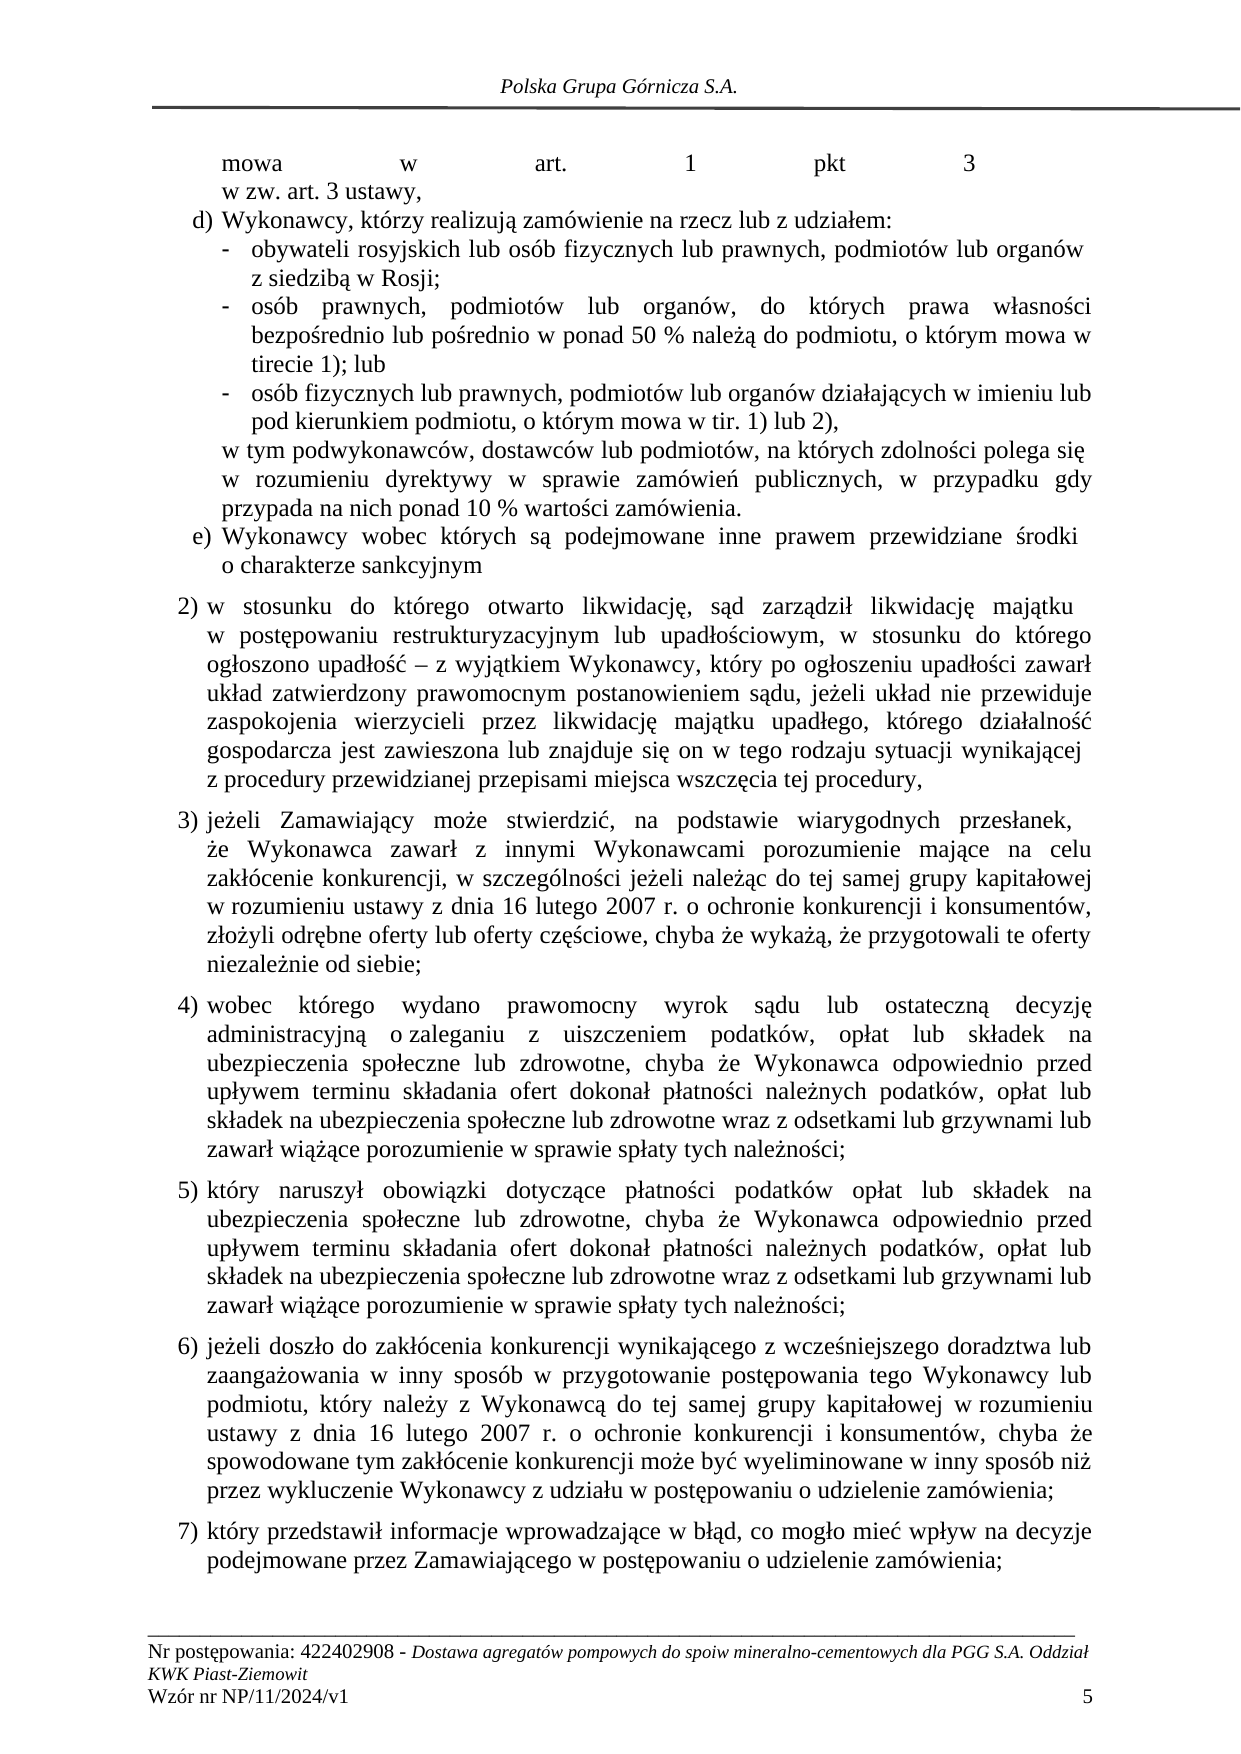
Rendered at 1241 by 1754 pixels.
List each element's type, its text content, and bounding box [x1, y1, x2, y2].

list osób prawnych, podmiotów lub organów, do których prawa własności bezpośrednio lub pośrednio w ponad 50 % należą do podmiotu, o którym mowa w tirecie 1); lub [222, 291, 1093, 378]
list Wykonawcy wobec których są podejmowane inne prawem przewidziane środki o charakterze sankcyjnym [192, 521, 1093, 579]
list który przedstawił informacje wprowadzające w błąd, co mogło mieć wpływ na decyzje podejmowane przez Zamawiającego w postępowaniu o udzielenie zamówienia; [177, 1516, 1093, 1574]
list obywateli rosyjskich lub osób fizycznych lub prawnych, podmiotów lub organów z siedzibą w Rosji; [222, 234, 1093, 291]
list wobec którego wydano prawomocny wyrok sądu lub ostateczną decyzję administracyjną o zaleganiu z uiszczeniem podatków, opłat lub składek na ubezpieczenia społeczne lub zdrowotne, chyba że Wykonawca odpowiednio przed upływem terminu składania ofert dokonał płatności należnych podatków, opłat lub składek na ubezpieczenia społeczne lub zdrowotne wraz z odsetkami lub grzywnami lub zawarł wiążące porozumienie w sprawie spłaty tych należności; [177, 990, 1093, 1163]
list w stosunku do którego otwarto likwidację, sąd zarządził likwidację majątku w postępowaniu restrukturyzacyjnym lub upadłościowym, w stosunku do którego ogłoszono upadłość – z wyjątkiem Wykonawcy, który po ogłoszeniu upadłości zawarł układ zatwierdzony prawomocnym postanowieniem sądu, jeżeli układ nie przewiduje zaspokojenia wierzycieli przez likwidację majątku upadłego, którego działalność gospodarcza jest zawieszona lub znajduje się on w tego rodzaju sytuacji wynikającej z procedury przewidzianej przepisami miejsca wszczęcia tej procedury, [177, 591, 1093, 793]
list jeżeli doszło do zakłócenia konkurencji wynikającego z wcześniejszego doradztwa lub zaangażowania w inny sposób w przygotowanie postępowania tego Wykonawcy lub podmiotu, który należy z Wykonawcą do tej samej grupy kapitałowej w rozumieniu ustawy z dnia 16 lutego 2007 r. o ochronie konkurencji i konsumentów, chyba że spowodowane tym zakłócenie konkurencji może być wyeliminowane w inny sposób niż przez wykluczenie Wykonawcy z udziału w postępowaniu o udzielenie zamówienia; [177, 1331, 1093, 1504]
list który naruszył obowiązki dotyczące płatności podatków opłat lub składek na ubezpieczenia społeczne lub zdrowotne, chyba że Wykonawca odpowiednio przed upływem terminu składania ofert dokonał płatności należnych podatków, opłat lub składek na ubezpieczenia społeczne lub zdrowotne wraz z odsetkami lub grzywnami lub zawarł wiążące porozumienie w sprawie spłaty tych należności; [177, 1175, 1093, 1319]
list Wykonawcy, którzy realizują zamówienie na rzecz lub z udziałem: [192, 205, 1093, 234]
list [192, 148, 1093, 205]
list osób fizycznych lub prawnych, podmiotów lub organów działających w imieniu lub pod kierunkiem podmiotu, o którym mowa w tir. 1) lub 2), [222, 378, 1093, 435]
list w tym podwykonawców, dostawców lub podmiotów, na których zdolności polega się w rozumieniu dyrektywy w sprawie zamówień publicznych, w przypadku gdy przypada na nich ponad 10 % wartości zamówienia. [221, 435, 1093, 521]
list jeżeli Zamawiający może stwierdzić, na podstawie wiarygodnych przesłanek, że Wykonawca zawarł z innymi Wykonawcami porozumienie mające na celu zakłócenie konkurencji, w szczególności jeżeli należąc do tej samej grupy kapitałowej w rozumieniu ustawy z dnia 16 lutego 2007 r. o ochronie konkurencji i konsumentów, złożyli odrębne oferty lub oferty częściowe, chyba że wykażą, że przygotowali te oferty niezależnie od siebie; [177, 805, 1093, 978]
